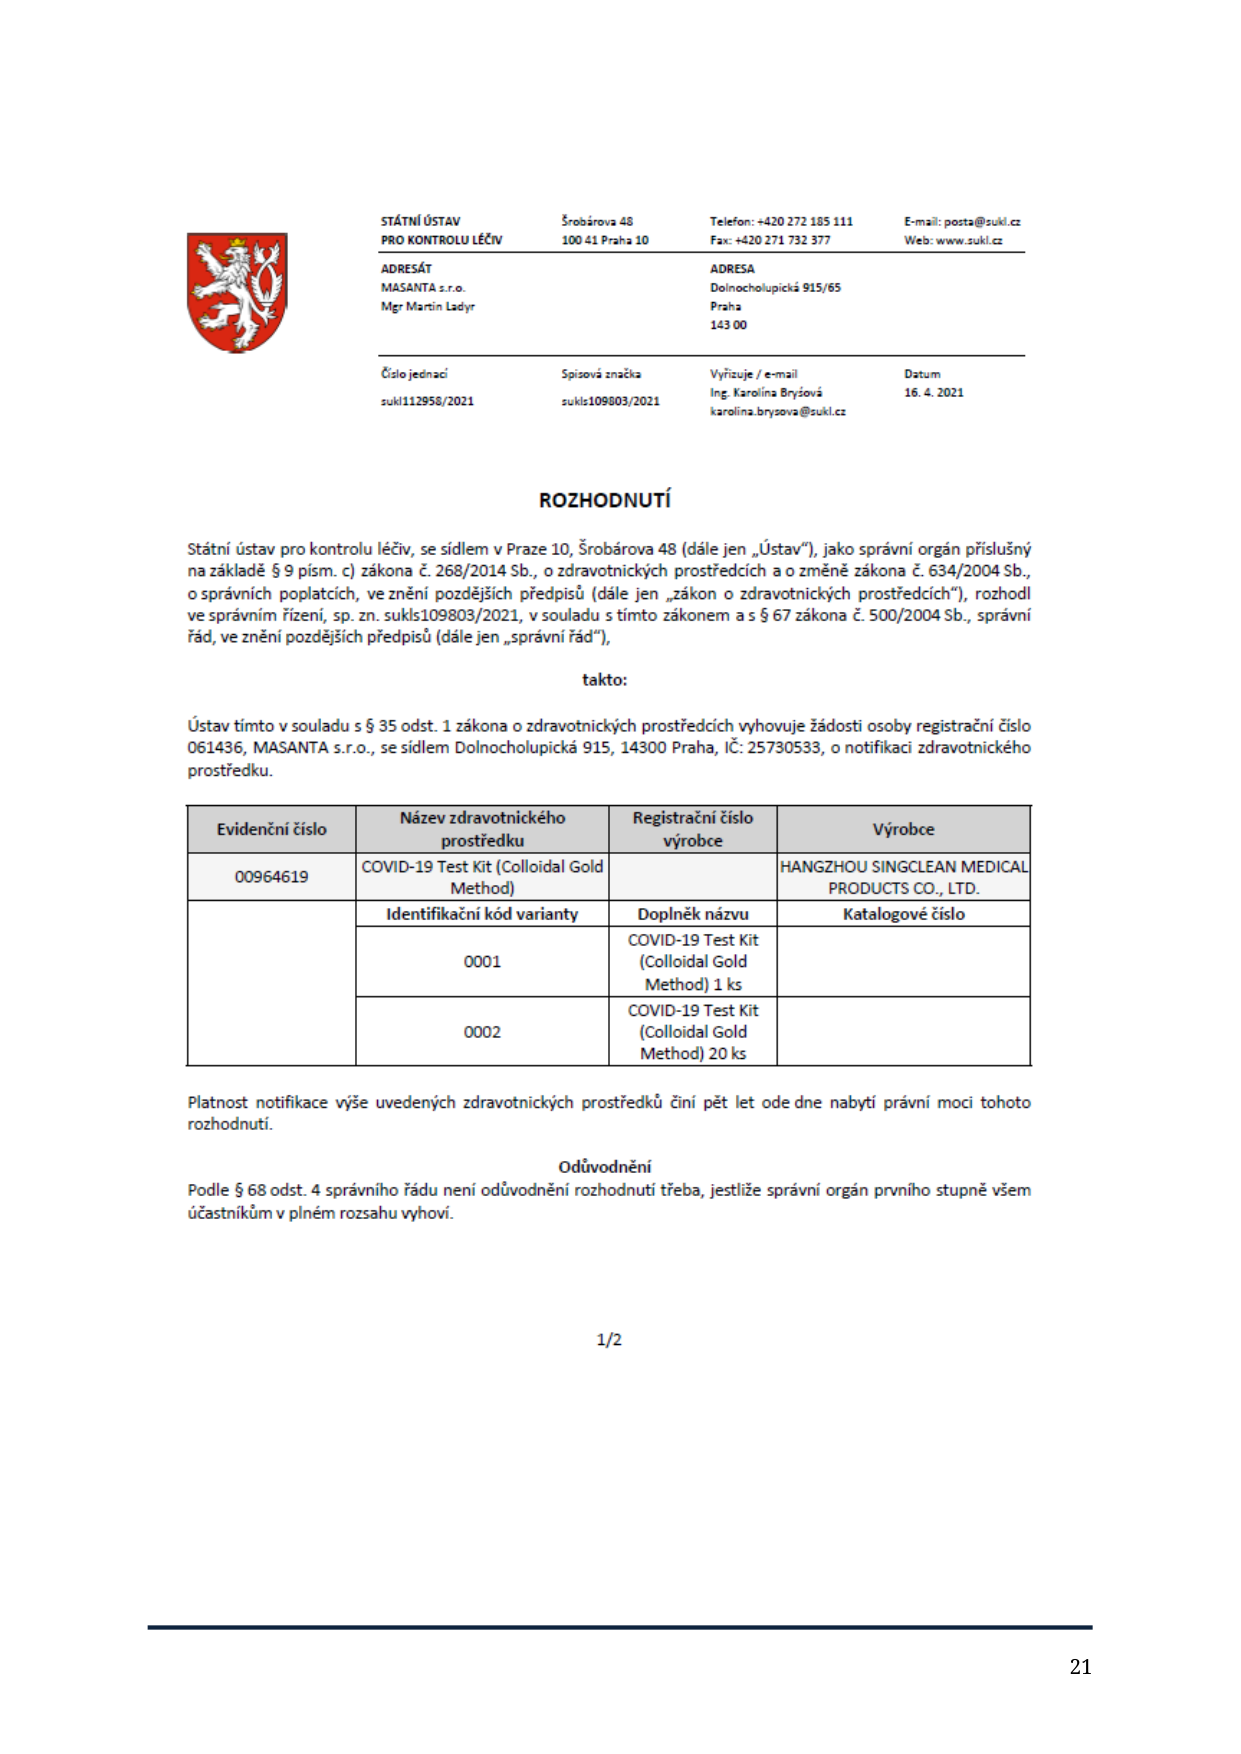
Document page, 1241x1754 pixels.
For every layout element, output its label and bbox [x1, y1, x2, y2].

picture [147, 177, 1093, 1367]
